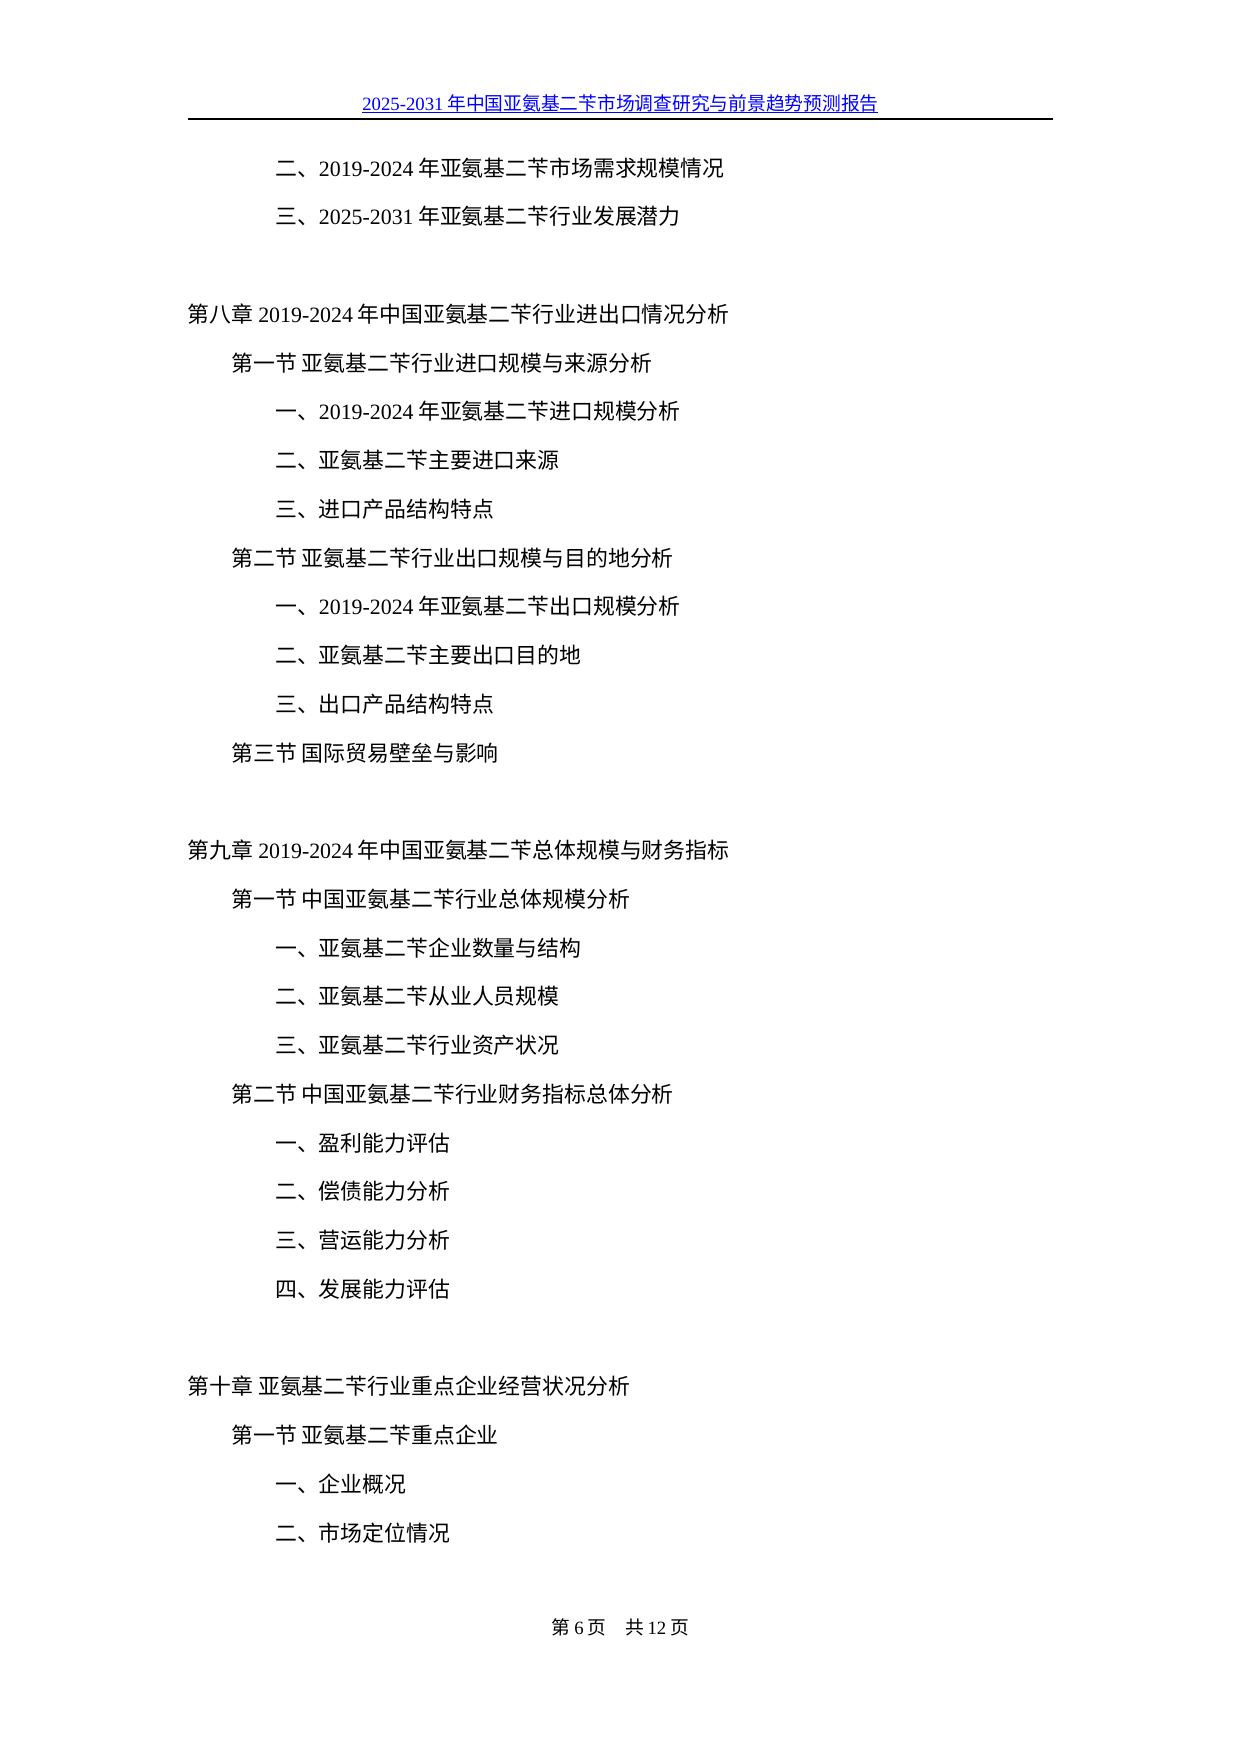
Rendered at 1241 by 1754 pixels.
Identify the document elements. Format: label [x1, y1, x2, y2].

text [187, 150, 1053, 1548]
